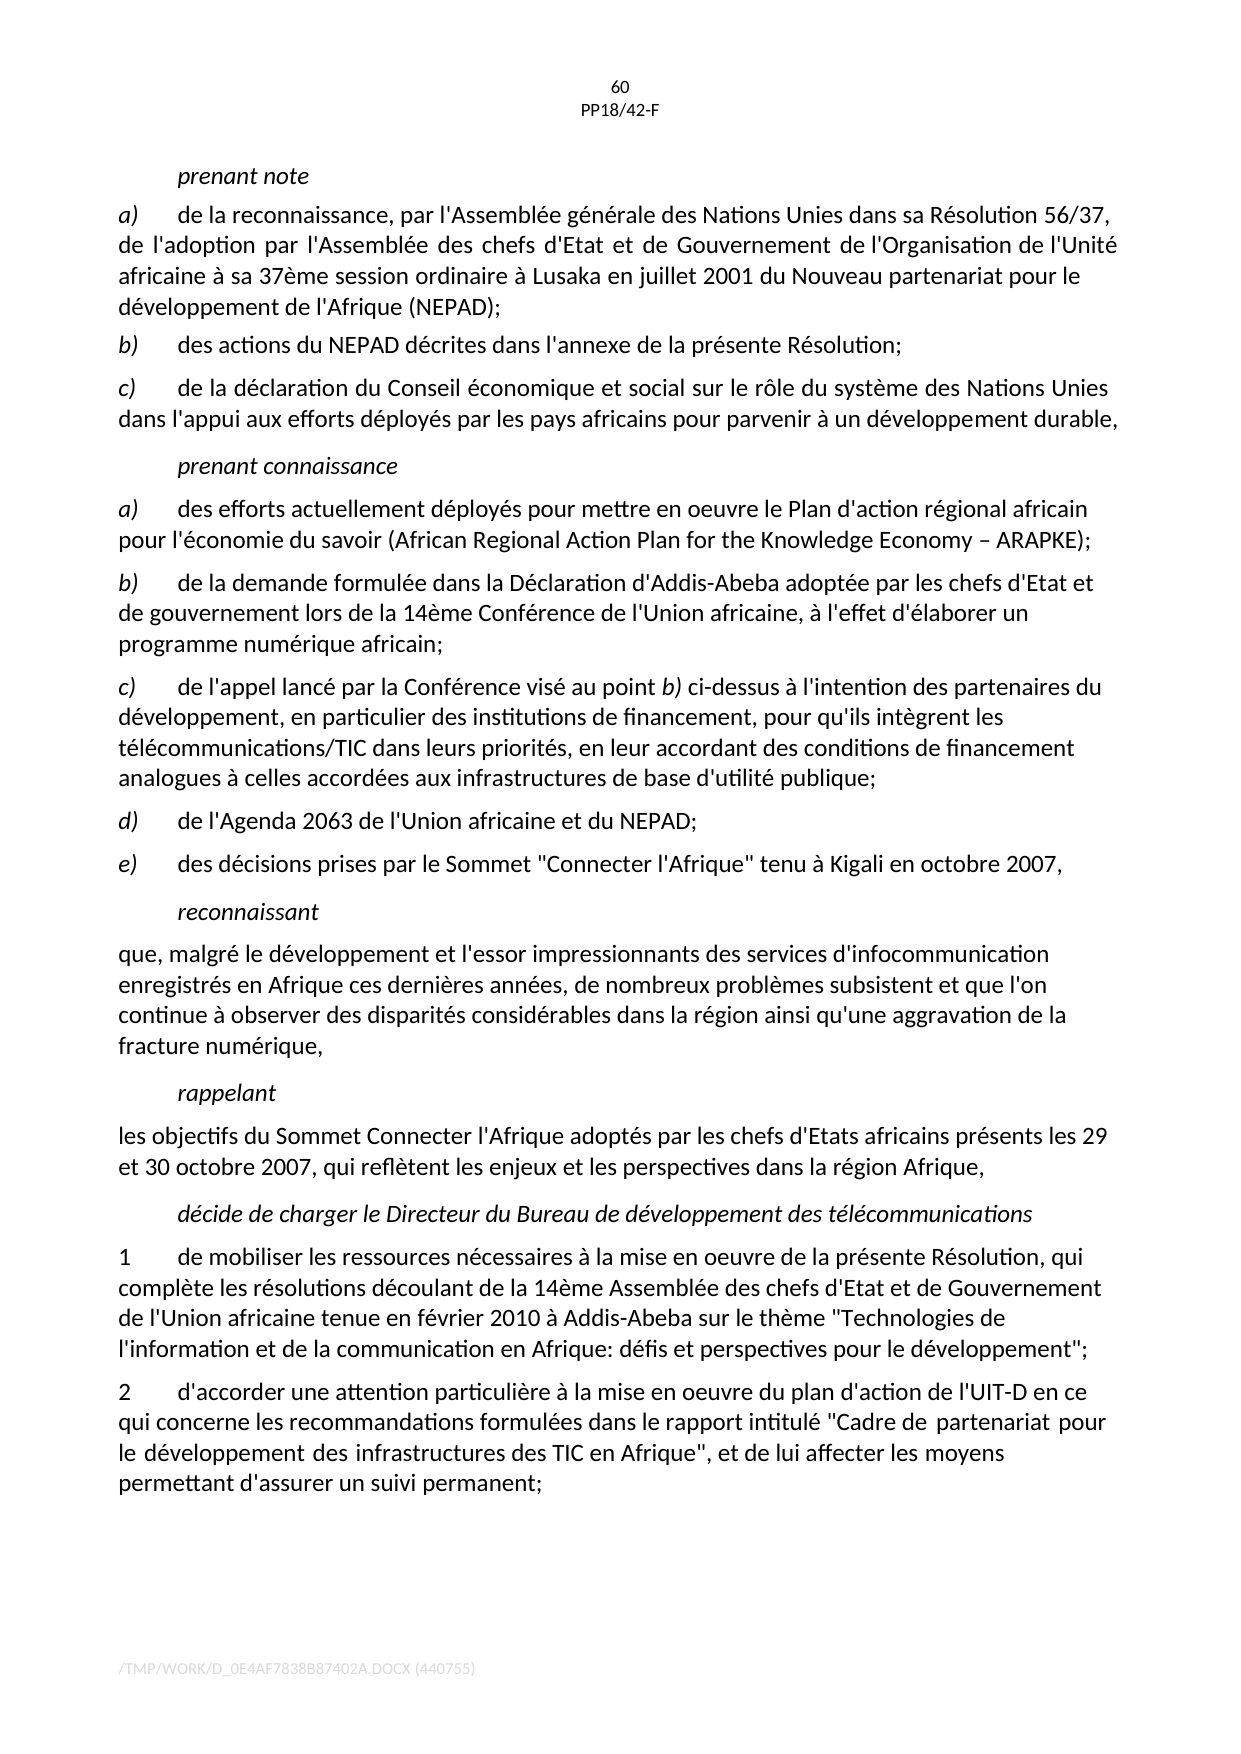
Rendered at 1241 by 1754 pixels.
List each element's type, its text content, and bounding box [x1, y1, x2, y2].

text d) de l'Agenda 2063 de l'Union africaine et du NEPAD; [118, 805, 1122, 836]
text a) de la reconnaissance, par l'Assemblée générale des Nations Unies dans sa Résolution 56/37, de l'adoption par l'Assemblée des chefs d'Etat et de Gouvernement de l'Organisation de l'Unité africaine à sa 37ème session ordinaire à Lusaka en juillet 2001 du Nouveau partenariat pour le développement de l'Afrique (NEPAD); [118, 199, 1122, 321]
text décide de charger le Directeur du Bureau de développement des télécommunications [177, 1198, 1122, 1229]
text a) des efforts actuellement déployés pour mettre en oeuvre le Plan d'action régional africain pour l'économie du savoir (African Regional Action Plan for the Knowledge Economy – ARAPKE); [118, 493, 1122, 554]
text c) de la déclaration du Conseil économique et social sur le rôle du système des Nations Unies dans l'appui aux efforts déployés par les pays africains pour parvenir à un développement durable, [118, 372, 1122, 433]
text 2 d'accorder une attention particulière à la mise en oeuvre du plan d'action de l'UIT-D en ce qui concerne les recommandations formulées dans le rapport intitulé "Cadre de partenariat pour le développement des infrastructures des TIC en Afrique", et de lui affecter les moyens permettant d'assurer un suivi permanent; [118, 1376, 1122, 1498]
text 1 de mobiliser les ressources nécessaires à la mise en oeuvre de la présente Résolution, qui complète les résolutions découlant de la 14ème Assemblée des chefs d'Etat et de Gouvernement de l'Union africaine tenue en février 2010 à Addis-Abeba sur le thème "Technologies de l'information et de la communication en Afrique: défis et perspectives pour le développement"; [118, 1241, 1122, 1363]
text prenant connaissance [177, 450, 1122, 481]
text que, malgré le développement et l'essor impressionnants des services d'infocommunication enregistrés en Afrique ces dernières années, de nombreux problèmes subsistent et que l'on continue à observer des disparités considérables dans la région ainsi qu'une aggravation de la fracture numérique, [118, 939, 1122, 1061]
text e) des décisions prises par le Sommet "Connecter l'Afrique" tenu à Kigali en octobre 2007, [118, 848, 1122, 879]
text les objectifs du Sommet Connecter l'Afrique adoptés par les chefs d'Etats africains présents les 29 et 30 octobre 2007, qui reflètent les enjeux et les perspectives dans la région Afrique, [118, 1120, 1122, 1181]
text prenant note [177, 160, 1122, 191]
text rappelant [177, 1077, 1122, 1108]
text c) de l'appel lancé par la Conférence visé au point b) ci-dessus à l'intention des partenaires du développement, en particulier des institutions de financement, pour qu'ils intègrent les télécommunications/TIC dans leurs priorités, en leur accordant des conditions de financement analogues à celles accordées aux infrastructures de base d'utilité publique; [118, 671, 1122, 793]
text b) de la demande formulée dans la Déclaration d'Addis-Abeba adoptée par les chefs d'Etat et de gouvernement lors de la 14ème Conférence de l'Union africaine, à l'effet d'élaborer un programme numérique africain; [118, 567, 1122, 658]
text b) des actions du NEPAD décrites dans l'annexe de la présente Résolution; [118, 329, 1122, 360]
text reconnaissant [177, 896, 1122, 926]
